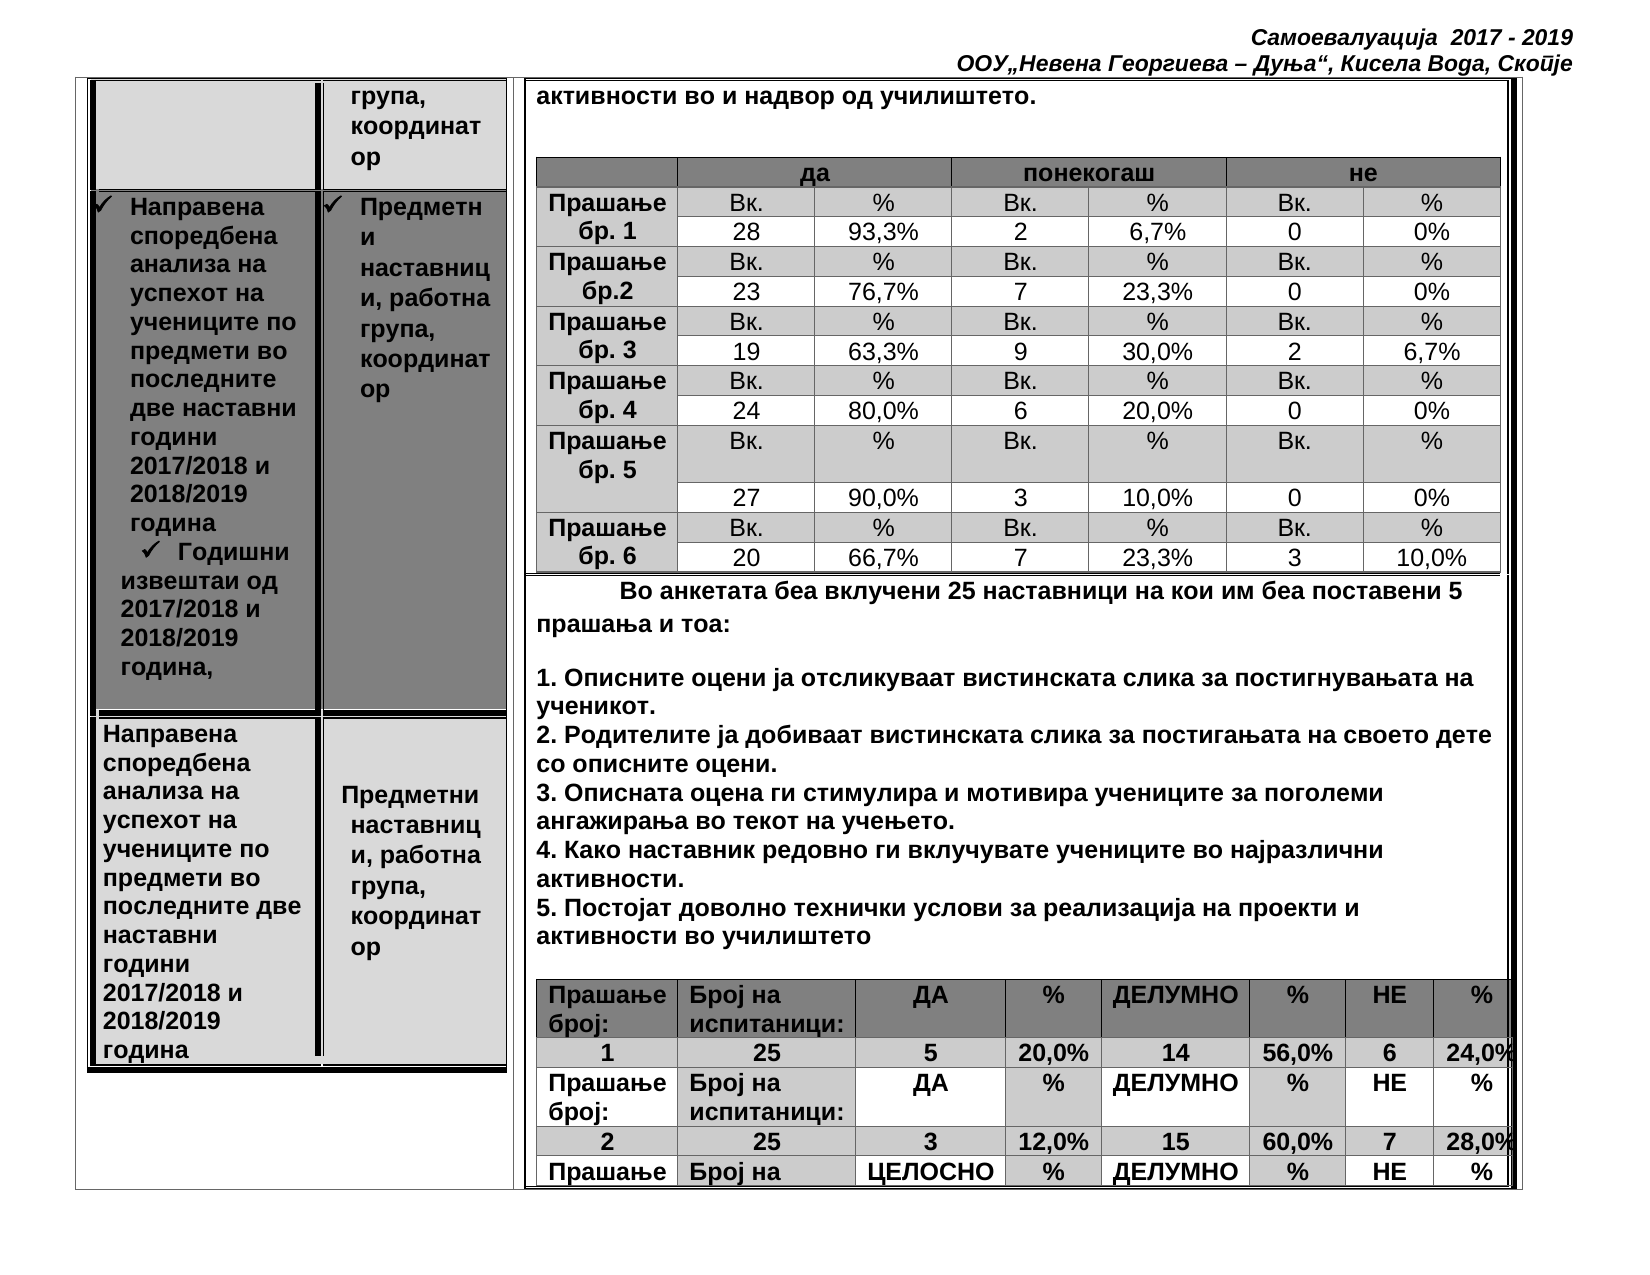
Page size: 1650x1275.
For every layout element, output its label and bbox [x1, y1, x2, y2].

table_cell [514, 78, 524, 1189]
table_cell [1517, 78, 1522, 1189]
table_cell [76, 78, 513, 1189]
